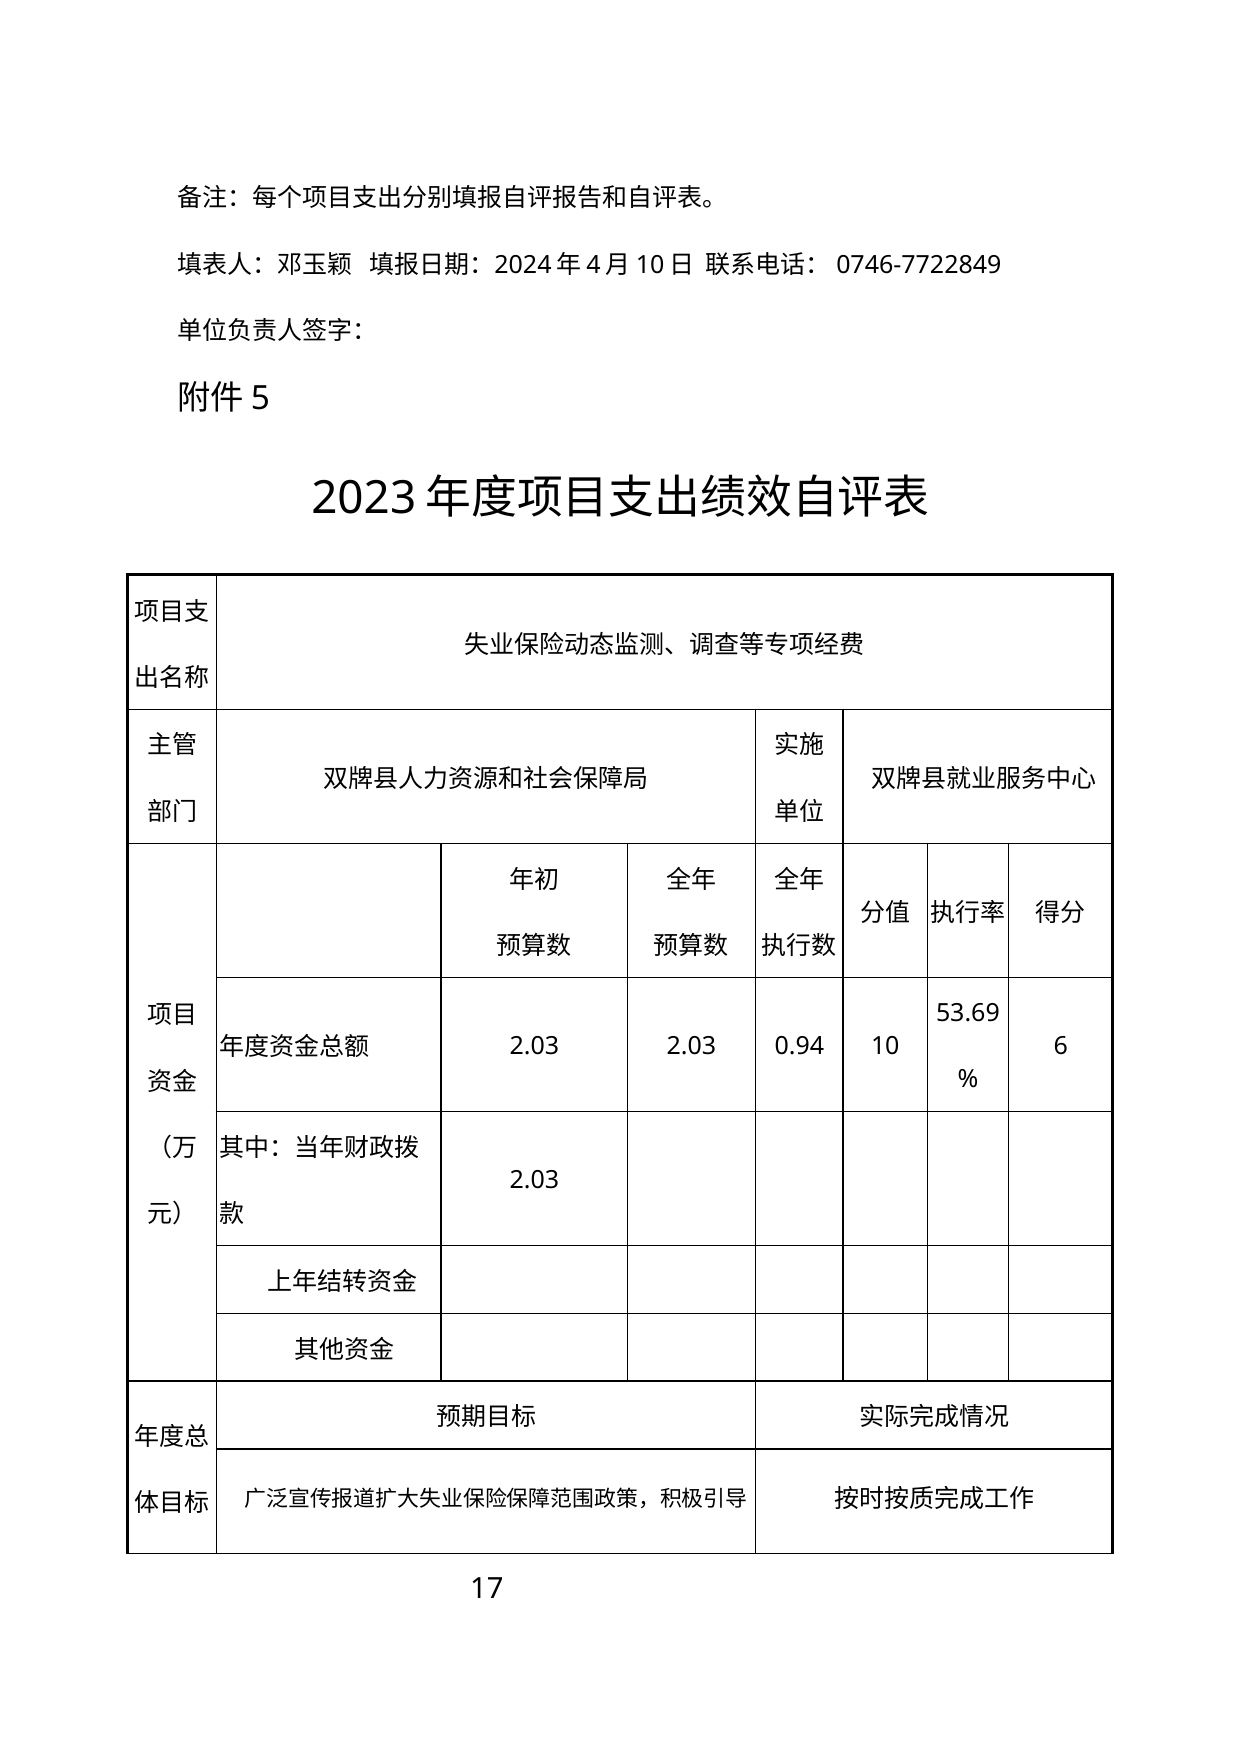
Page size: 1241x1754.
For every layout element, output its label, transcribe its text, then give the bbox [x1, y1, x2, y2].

table_cell 2.03 [442, 1112, 627, 1245]
table_cell 得分 [1009, 844, 1111, 977]
text 备注：每个项目支出分别填报自评报告和自评表。 [177, 163, 1063, 229]
table_cell 2.03 [628, 978, 755, 1111]
text 2023年度项目支出绩效自评表 [177, 428, 1063, 560]
table_cell 实施 单位 [756, 710, 842, 842]
table_cell 上年结转资金 [217, 1246, 440, 1312]
table_cell 双牌县人力资源和社会保障局 [217, 710, 755, 842]
table_cell 双牌县就业服务中心 [844, 710, 1111, 842]
table_header 失业保险动态监测、调查等专项经费 [217, 576, 1111, 708]
text 填表人：邓玉颖 填报日期：2024年4月10日 联系电话： 0746-7722849 [177, 229, 1063, 295]
table_cell [442, 1246, 627, 1312]
table_cell [217, 844, 440, 977]
table_cell [628, 1246, 755, 1312]
table_cell 年度总体目标 [129, 1382, 216, 1552]
table_cell [844, 1112, 927, 1245]
table_cell 其他资金 [217, 1314, 440, 1380]
table_cell 53.69% [928, 978, 1008, 1111]
table_cell 其中：当年财政拨款 [217, 1112, 440, 1245]
text 附件5 [177, 362, 1063, 428]
table_cell 年初 预算数 [442, 844, 627, 977]
table_cell [628, 1112, 755, 1245]
table_cell 预期目标 [217, 1382, 755, 1448]
table_cell 执行率 [928, 844, 1008, 977]
table_cell 全年 执行数 [756, 844, 842, 977]
table_cell [756, 1246, 842, 1312]
table_cell 2.03 [442, 978, 627, 1111]
table_cell [928, 1314, 1008, 1380]
table_cell [844, 1314, 927, 1380]
table_cell 全年 预算数 [628, 844, 755, 977]
table_cell [442, 1314, 627, 1380]
table_cell [928, 1112, 1008, 1245]
table_cell [844, 1246, 927, 1312]
table_cell [1009, 1246, 1111, 1312]
table_header 项目支 出名称 [129, 576, 216, 708]
table_cell 分值 [844, 844, 927, 977]
table_cell 10 [844, 978, 927, 1111]
table_cell [1009, 1314, 1111, 1380]
text 单位负责人签字： [177, 295, 1063, 362]
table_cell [217, 1450, 755, 1552]
table_cell [928, 1246, 1008, 1312]
table_cell [756, 1112, 842, 1245]
table_cell 按时按质完成工作 [756, 1450, 1111, 1552]
table_cell 主管 部门 [129, 710, 216, 842]
table_cell 0.94 [756, 978, 842, 1111]
table_cell 6 [1009, 978, 1111, 1111]
table_cell 项目 资金 （万元） [129, 844, 216, 1380]
table_cell [756, 1314, 842, 1380]
table_cell [1009, 1112, 1111, 1245]
table_cell 年度资金总额 [217, 978, 440, 1111]
table_cell [628, 1314, 755, 1380]
table_cell 实际完成情况 [756, 1382, 1111, 1448]
